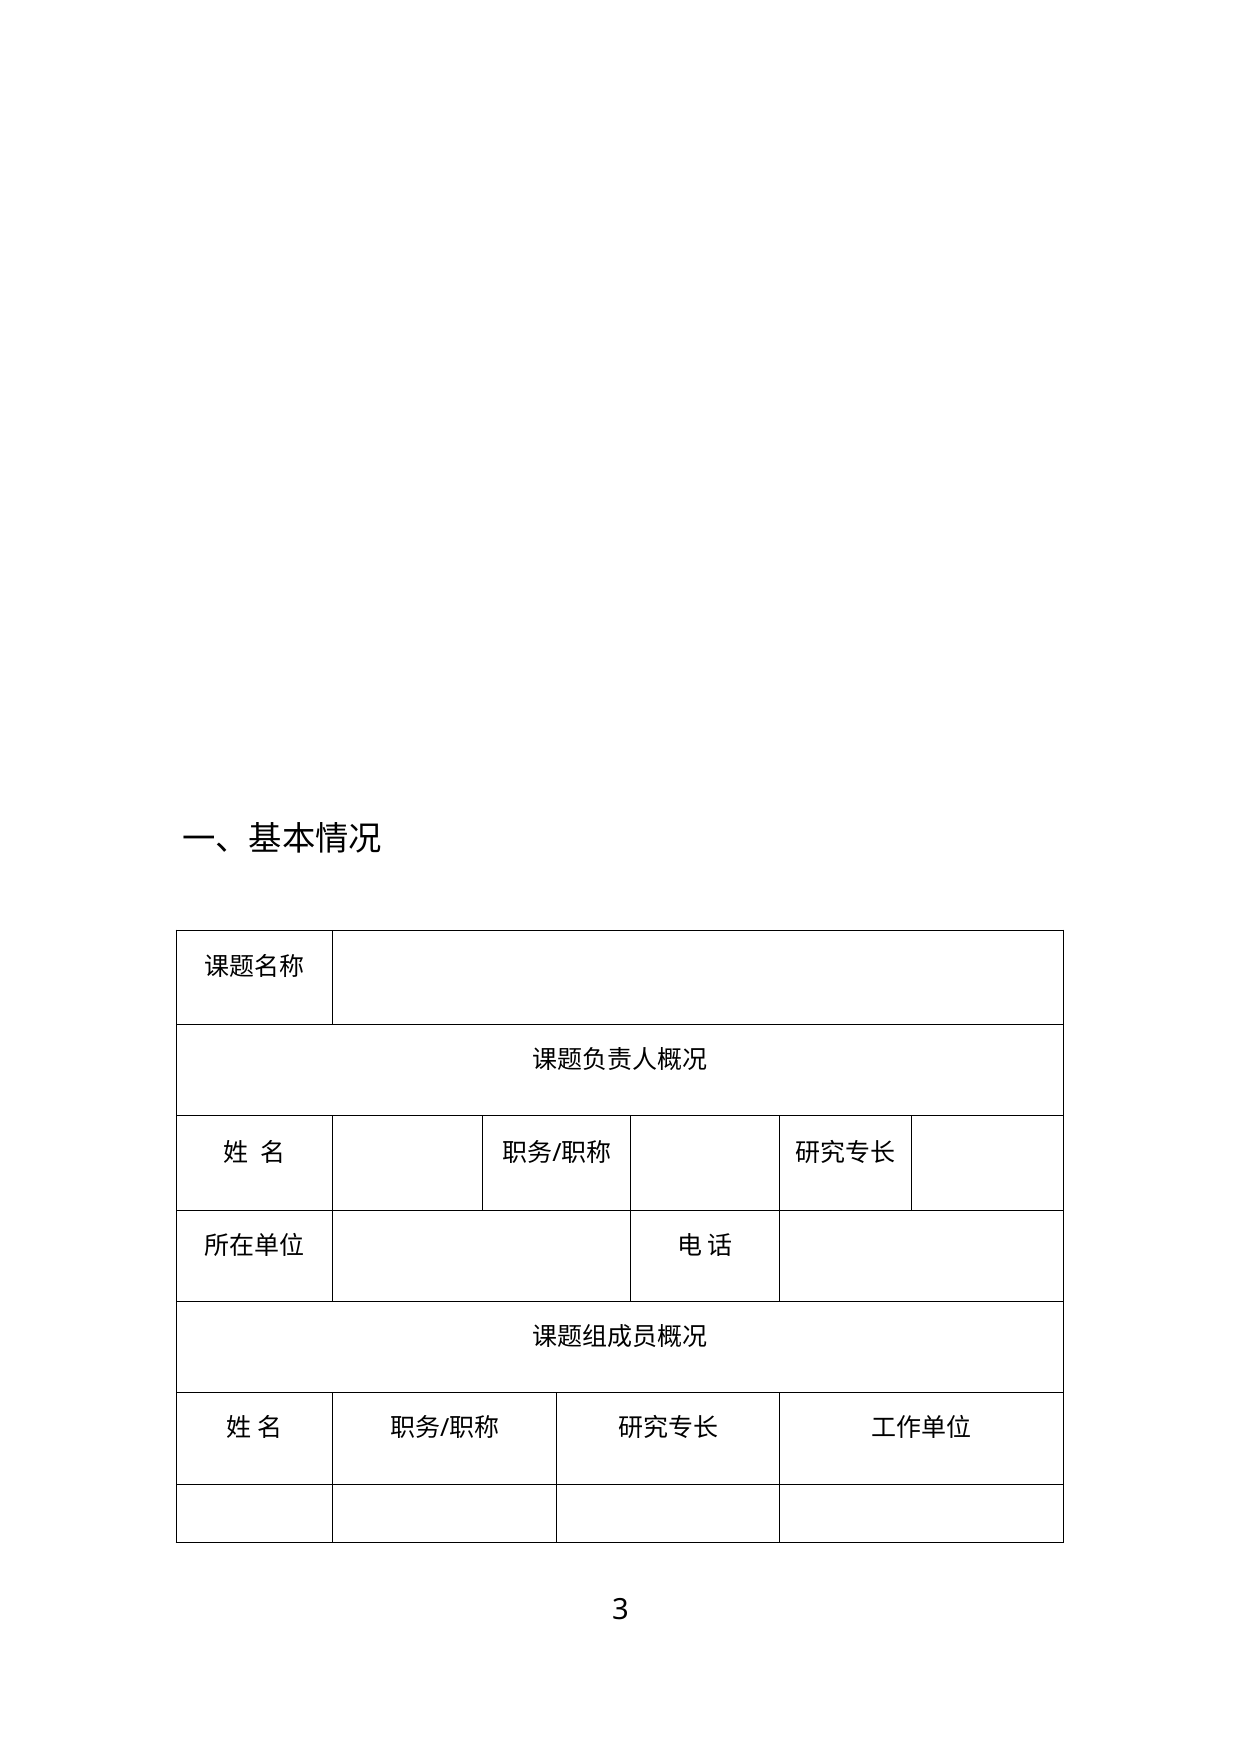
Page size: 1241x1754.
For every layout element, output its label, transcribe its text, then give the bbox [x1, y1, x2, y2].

table_cell [557, 1485, 779, 1542]
table_cell 课题组成员概况 [177, 1302, 1063, 1392]
table_header [333, 931, 1063, 1024]
table_cell 研究专长 [780, 1116, 911, 1210]
table_cell 姓 名 [177, 1393, 332, 1483]
table_cell [333, 1485, 556, 1542]
table_cell 职务/职称 [483, 1116, 630, 1210]
table_cell 工作单位 [780, 1393, 1063, 1483]
table_cell [631, 1116, 779, 1210]
table_header 课题名称 [177, 931, 332, 1024]
table_cell 所在单位 [177, 1211, 332, 1301]
table_cell 电 话 [631, 1211, 779, 1301]
table_cell 课题负责人概况 [177, 1025, 1063, 1115]
table_cell [177, 1485, 332, 1542]
table_cell [780, 1485, 1063, 1542]
table_cell [333, 1211, 630, 1301]
table_cell 姓 名 [177, 1116, 332, 1210]
table_cell [333, 1116, 482, 1210]
table_cell 研究专长 [557, 1393, 779, 1483]
table_cell 职务/职称 [333, 1393, 556, 1483]
table_cell [780, 1211, 1063, 1301]
text 一、基本情况 [165, 804, 1075, 869]
table_cell [912, 1116, 1063, 1210]
